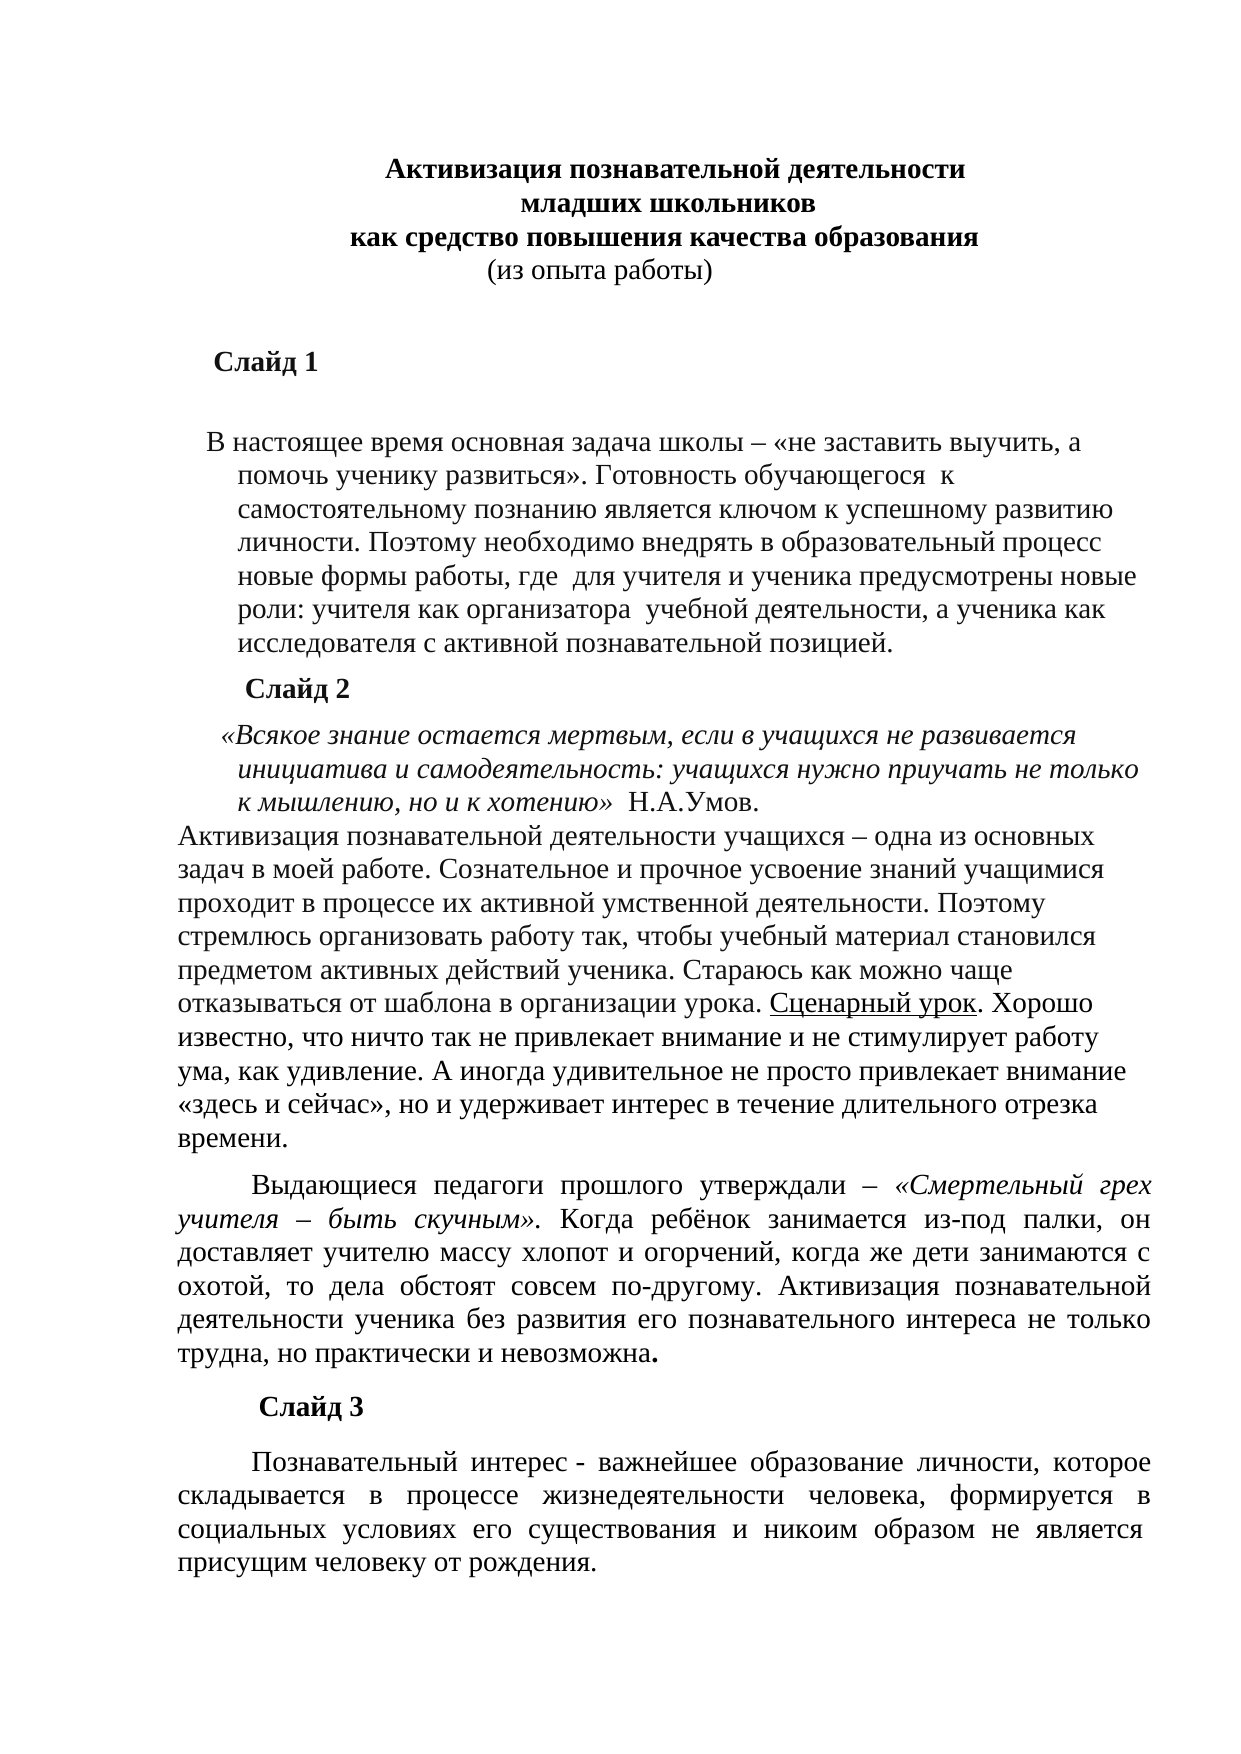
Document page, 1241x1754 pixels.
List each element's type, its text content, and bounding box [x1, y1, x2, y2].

text как средство повышения качества образования [177, 219, 1152, 252]
text В настоящее время основная задача школы – «не заставить выучить, а помочь ученику развиться». Готовность обучающегося к самостоятельному познанию является ключом к успешному развитию личности. Поэтому необходимо внедрять в образовательный процесс новые формы работы, где для учителя и ученика предусмотрены новые роли: учителя как организатора учебной деятельности, а ученика как исследователя с активной познавательной позицией. [206, 424, 1152, 659]
text Слайд 3 [177, 1389, 1152, 1423]
text Выдающиеся педагоги прошлого утверждали – «Смертельный грех учителя – быть скучным». Когда ребёнок занимается из-под палки, он доставляет учителю массу хлопот и огорчений, когда же дети занимаются с охотой, то дела обстоят совсем по-другому. Активизация познавательной деятельности ученика без развития его познавательного интереса не только трудна, но практически и невозможна. [177, 1167, 1152, 1369]
text Познавательный интерес - важнейшее образование личности, которое складывается в процессе жизнедеятельности человека, формируется в социальных условиях его существования и никоим образом не является присущим человеку от рождения. [177, 1444, 1152, 1578]
text (из опыта работы) [177, 252, 1152, 286]
text Слайд 2 [206, 671, 1152, 705]
text Активизация познавательной деятельности учащихся – одна из основных задач в моей работе. Сознательное и прочное усвоение знаний учащимися проходит в процессе их активной умственной деятельности. Поэтому стремлюсь организовать работу так, чтобы учебный материал становился предметом активных действий ученика. Стараюсь как можно чаще отказываться от шаблона в организации урока. Сценарный урок. Хорошо известно, что ничто так не привлекает внимание и не стимулирует работу ума, как удивление. А иногда удивительное не просто привлекает внимание «здесь и сейчас», но и удерживает интерес в течение длительного отрезка времени. [177, 818, 1152, 1153]
text младших школьников [177, 185, 1152, 219]
text Активизация познавательной деятельности [177, 152, 1152, 185]
text «Всякое знание остается мертвым, если в учащихся не развивается инициатива и самодеятельность: учащихся нужно приучать не только к мышлению, но и к хотению» Н.А.Умов. [206, 717, 1152, 818]
text Слайд 1 [206, 344, 1152, 378]
